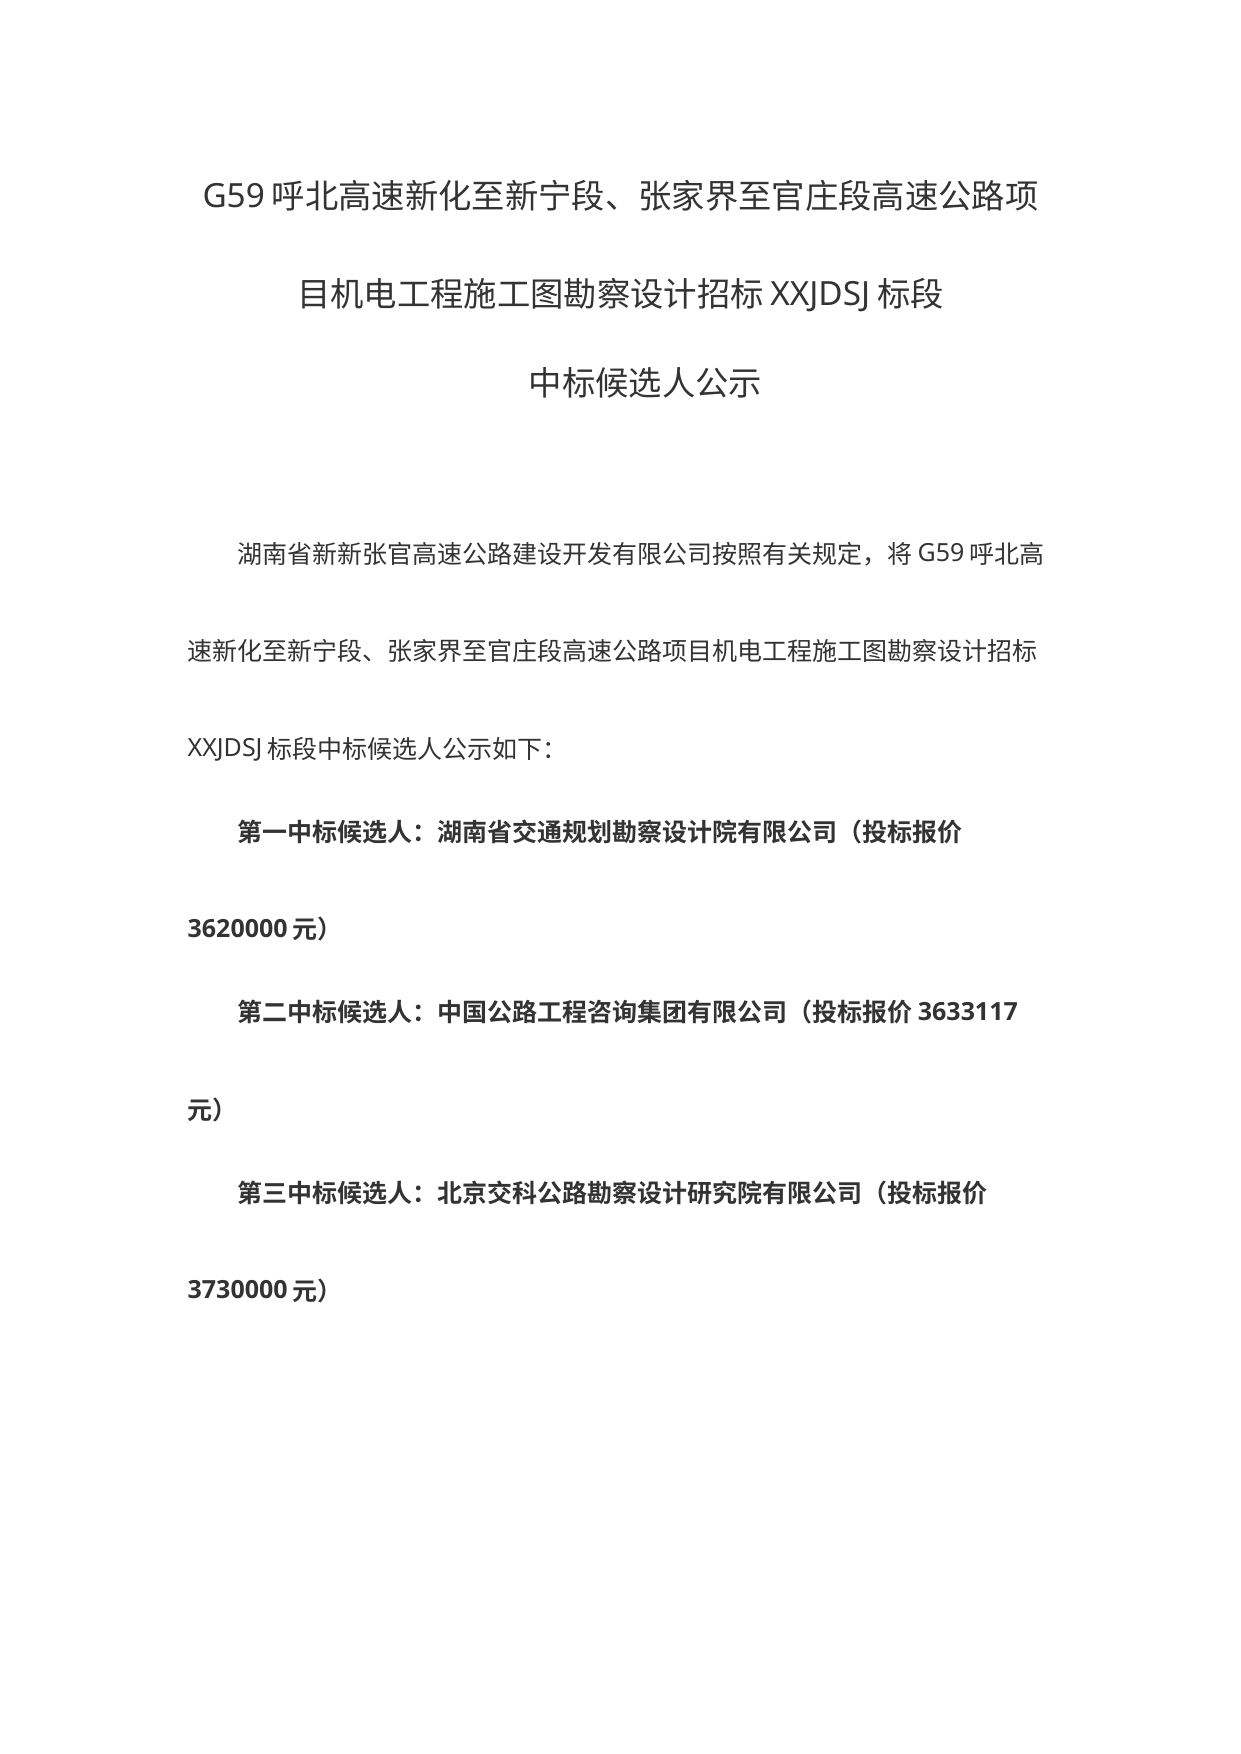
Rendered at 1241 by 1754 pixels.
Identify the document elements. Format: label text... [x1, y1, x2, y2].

text 湖南省新新张官高速公路建设开发有限公司按照有关规定，将G59呼北高速新化至新宁段、张家界至官庄段高速公路项目机电工程施工图勘察设计招标XXJDSJ标段中标候选人公示如下： [187, 520, 1053, 780]
text 第三中标候选人：北京交科公路勘察设计研究院有限公司（投标报价3730000元） [187, 1159, 1053, 1322]
text G59呼北高速新化至新宁段、张家界至官庄段高速公路项目机电工程施工图勘察设计招标XXJDSJ标段 [187, 162, 1053, 324]
text 第二中标候选人：中国公路工程咨询集团有限公司（投标报价3633117元） [187, 978, 1053, 1141]
text 中标候选人公示 [187, 349, 1053, 414]
text 第一中标候选人：湖南省交通规划勘察设计院有限公司（投标报价3620000元） [187, 798, 1053, 960]
